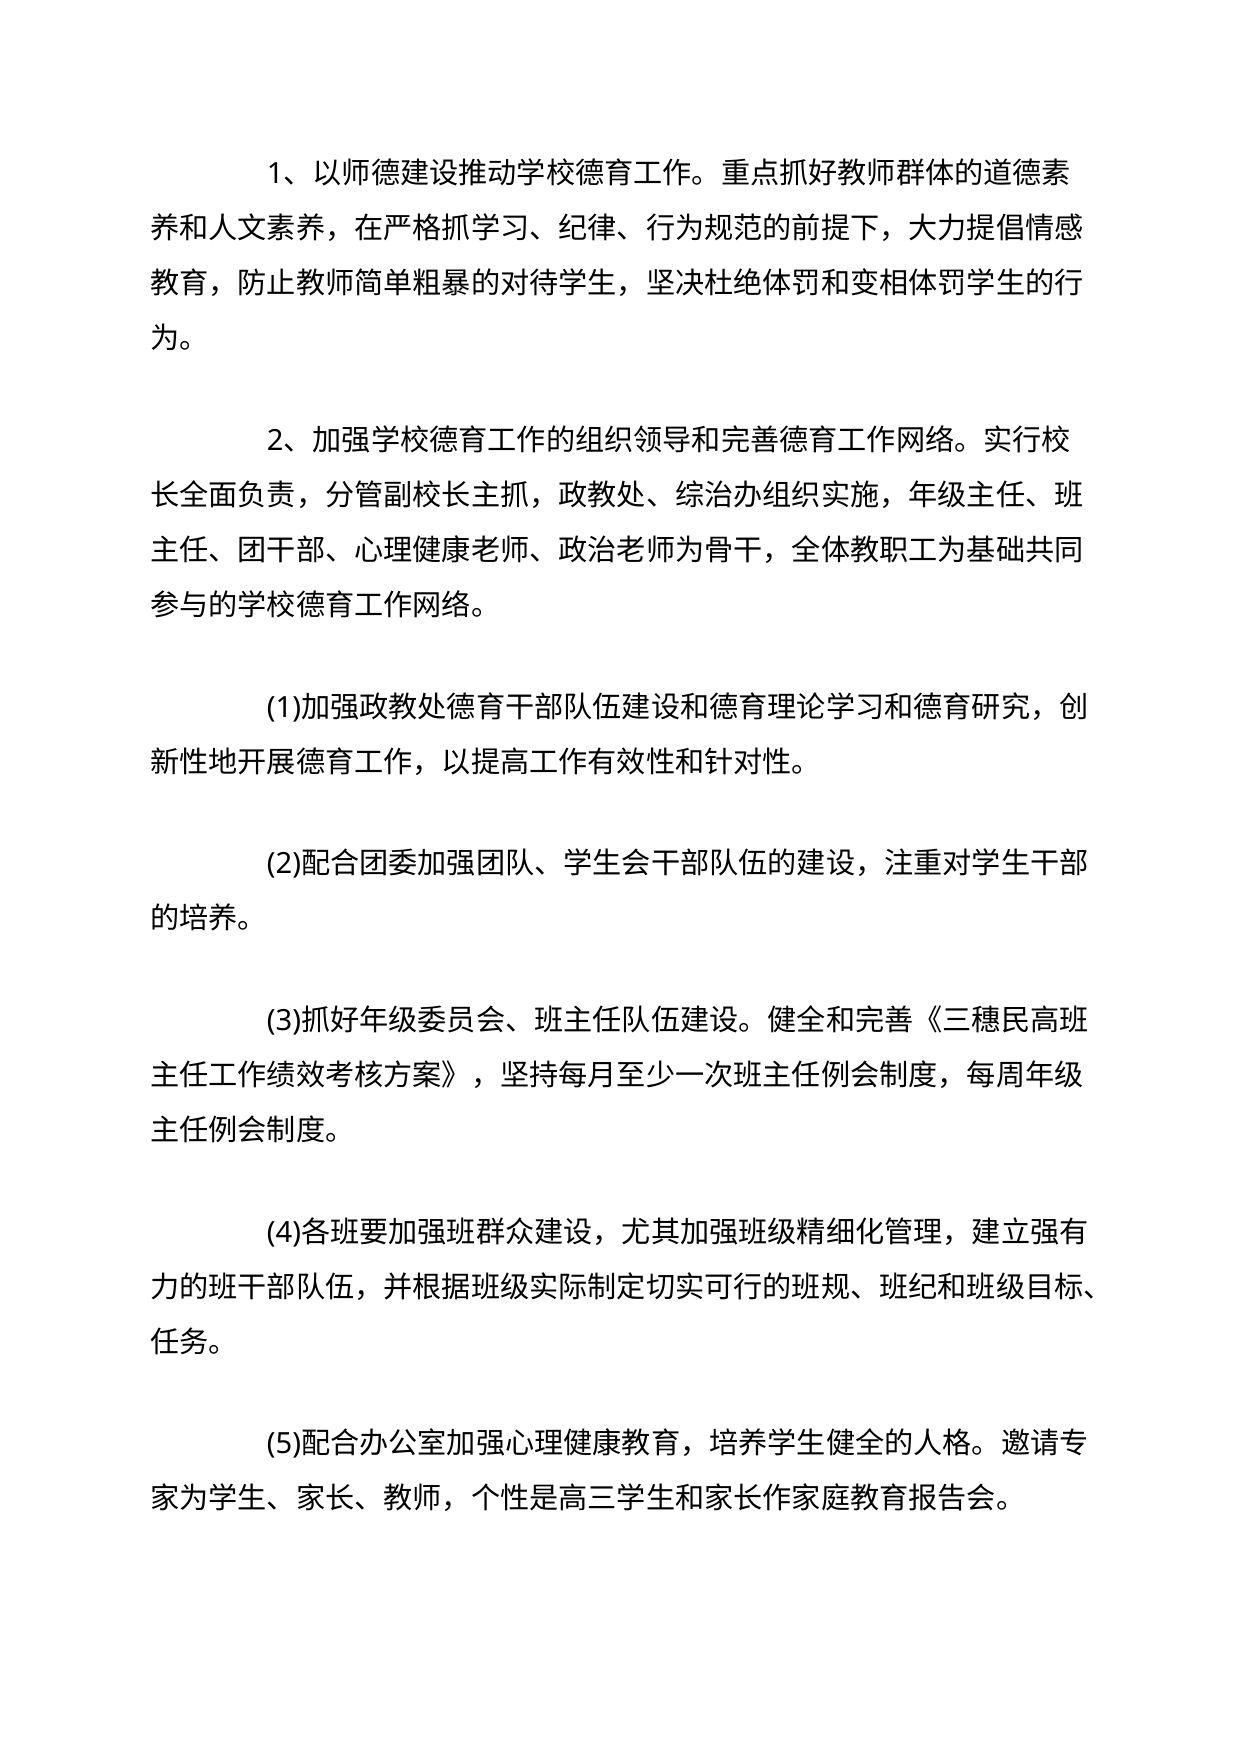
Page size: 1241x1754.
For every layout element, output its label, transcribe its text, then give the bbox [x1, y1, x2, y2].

text (3)抓好年级委员会、班主任队伍建设。健全和完善《三穗民高班主任工作绩效考核方案》，坚持每月至少一次班主任例会制度，每周年级主任例会制度。 [150, 997, 1090, 1149]
text (4)各班要加强班群众建设，尤其加强班级精细化管理，建立强有力的班干部队伍，并根据班级实际制定切实可行的班规、班纪和班级目标、任务。 [150, 1208, 1090, 1361]
text (5)配合办公室加强心理健康教育，培养学生健全的人格。邀请专家为学生、家长、教师，个性是高三学生和家长作家庭教育报告会。 [150, 1420, 1090, 1517]
text 2、加强学校德育工作的组织领导和完善德育工作网络。实行校长全面负责，分管副校长主抓，政教处、综治办组织实施，年级主任、班主任、团干部、心理健康老师、政治老师为骨干，全体教职工为基础共同参与的学校德育工作网络。 [150, 417, 1090, 624]
text 1、以师德建设推动学校德育工作。重点抓好教师群体的道德素养和人文素养，在严格抓学习、纪律、行为规范的前提下，大力提倡情感教育，防止教师简单粗暴的对待学生，坚决杜绝体罚和变相体罚学生的行为。 [150, 150, 1090, 357]
text (2)配合团委加强团队、学生会干部队伍的建设，注重对学生干部的培养。 [150, 840, 1090, 937]
text (1)加强政教处德育干部队伍建设和德育理论学习和德育研究，创新性地开展德育工作，以提高工作有效性和针对性。 [150, 683, 1090, 780]
